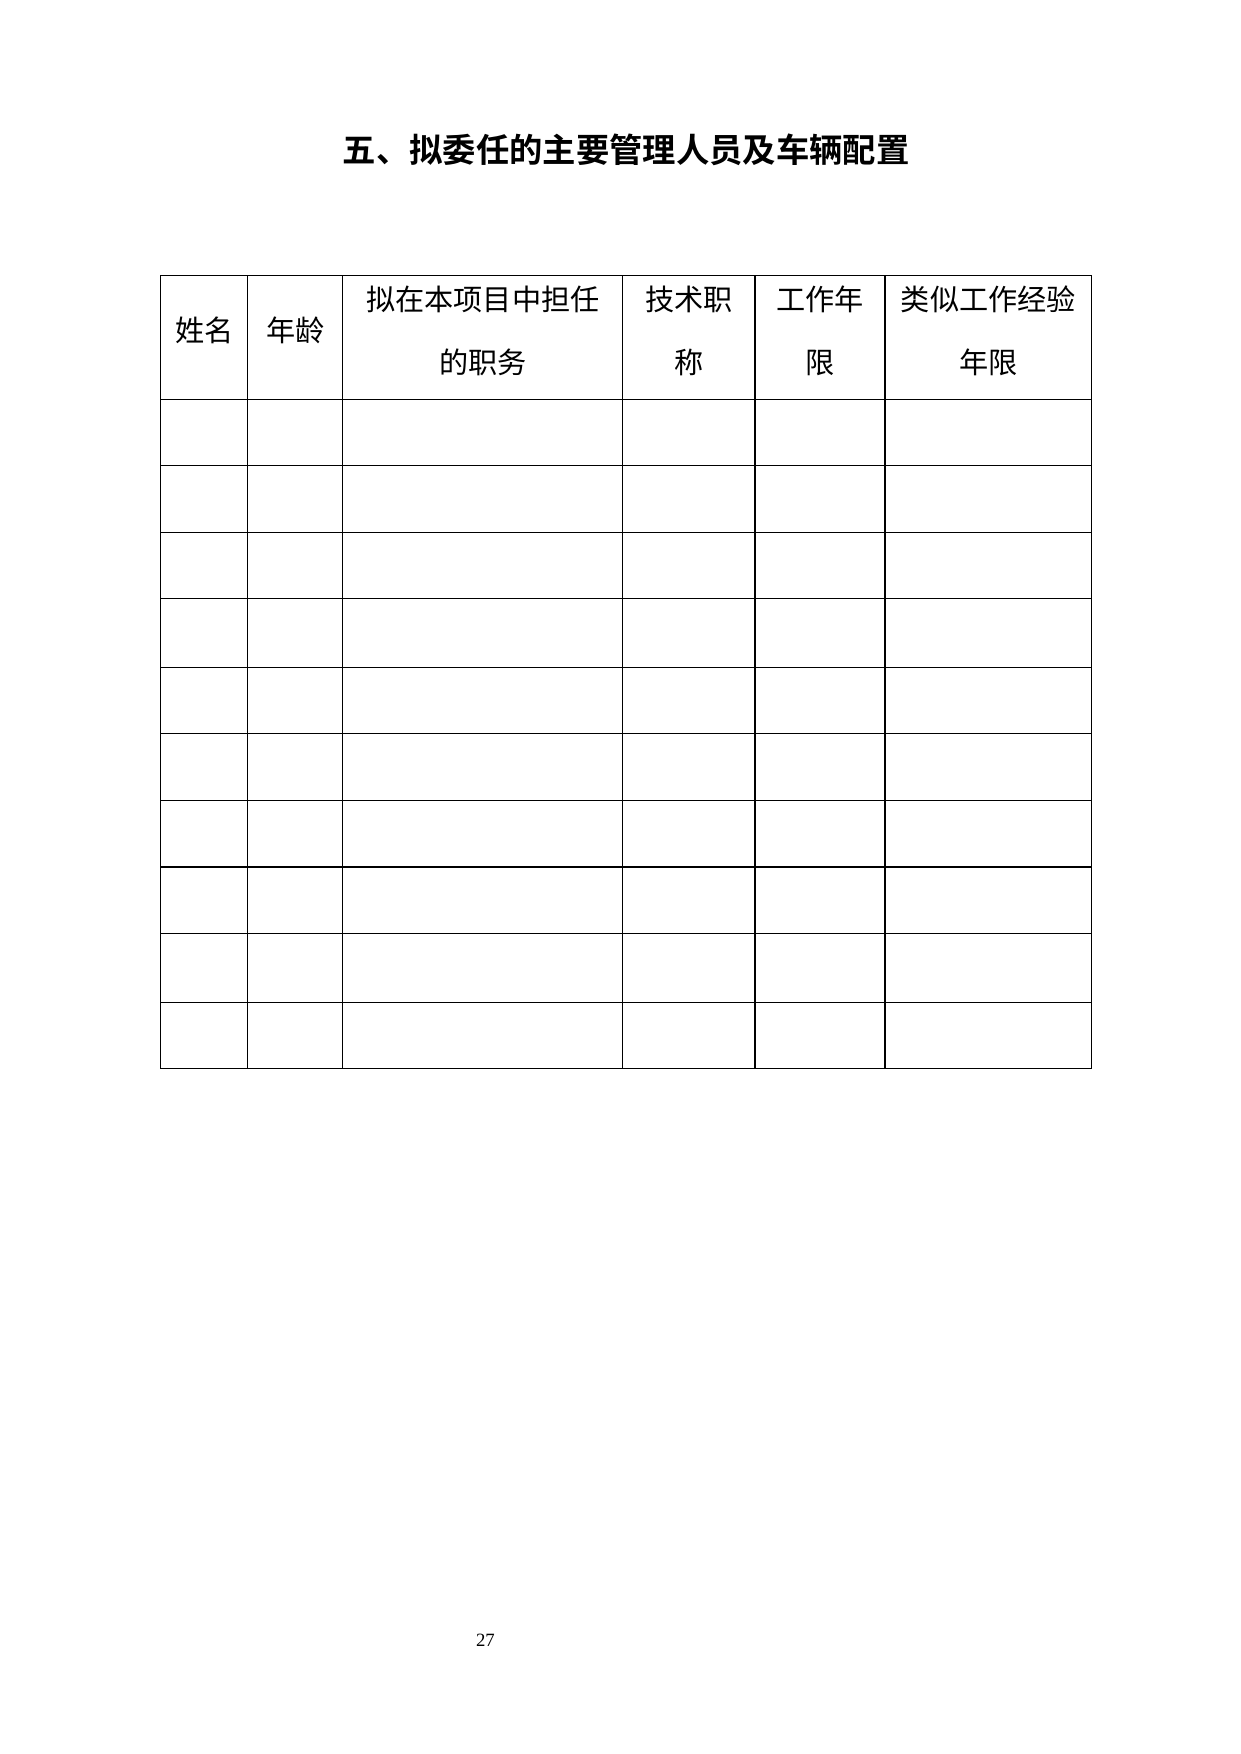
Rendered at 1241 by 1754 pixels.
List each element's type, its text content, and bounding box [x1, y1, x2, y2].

table_cell [623, 466, 754, 532]
table_cell [756, 734, 884, 800]
table_cell [343, 1003, 622, 1068]
table_cell [343, 599, 622, 667]
table_cell [756, 533, 884, 598]
table_cell [623, 599, 754, 667]
table_cell [886, 868, 1091, 933]
table_cell [248, 934, 342, 1002]
table_cell [623, 1003, 754, 1068]
table_cell [623, 533, 754, 598]
table_cell [886, 400, 1091, 465]
table_cell [623, 868, 754, 933]
table_cell [248, 734, 342, 800]
table_cell [248, 1003, 342, 1068]
table_cell [343, 934, 622, 1002]
table_cell [756, 466, 884, 532]
table_cell [756, 1003, 884, 1068]
table_cell [886, 934, 1091, 1002]
table_header 工作年限 [756, 276, 884, 398]
table_cell [756, 801, 884, 866]
table_cell [161, 466, 247, 532]
table_header 姓名 [161, 276, 247, 398]
table_cell [248, 533, 342, 598]
table_cell [161, 934, 247, 1002]
table_cell [623, 400, 754, 465]
table_cell [248, 868, 342, 933]
table_cell [623, 934, 754, 1002]
table_cell [886, 533, 1091, 598]
table_cell [756, 934, 884, 1002]
table_cell [248, 400, 342, 465]
table_cell [886, 668, 1091, 733]
table_cell [886, 1003, 1091, 1068]
table_cell [248, 668, 342, 733]
table_cell [248, 801, 342, 866]
text 五、拟委任的主要管理人员及车辆配置 [136, 121, 1116, 173]
table_cell [756, 599, 884, 667]
table_cell [248, 466, 342, 532]
table_cell [343, 533, 622, 598]
table_cell [161, 734, 247, 800]
table_cell [623, 734, 754, 800]
table_cell [756, 868, 884, 933]
table_cell [248, 599, 342, 667]
table_cell [161, 668, 247, 733]
table_cell [756, 400, 884, 465]
table_cell [161, 801, 247, 866]
table_cell [886, 734, 1091, 800]
table_header 技术职称 [623, 276, 754, 398]
table_header 类似工作经验年限 [886, 276, 1091, 398]
table_cell [756, 668, 884, 733]
table_cell [886, 801, 1091, 866]
table_cell [623, 801, 754, 866]
table_cell [161, 868, 247, 933]
table_cell [343, 400, 622, 465]
table_cell [886, 466, 1091, 532]
table_cell [343, 868, 622, 933]
table_cell [161, 599, 247, 667]
table_header 拟在本项目中担任的职务 [343, 276, 622, 398]
table_cell [623, 668, 754, 733]
table_cell [343, 668, 622, 733]
table_cell [343, 734, 622, 800]
table_cell [886, 599, 1091, 667]
table_cell [161, 533, 247, 598]
table_cell [343, 466, 622, 532]
table_cell [161, 400, 247, 465]
table_cell [161, 1003, 247, 1068]
table_header 年龄 [248, 276, 342, 398]
table_cell [343, 801, 622, 866]
